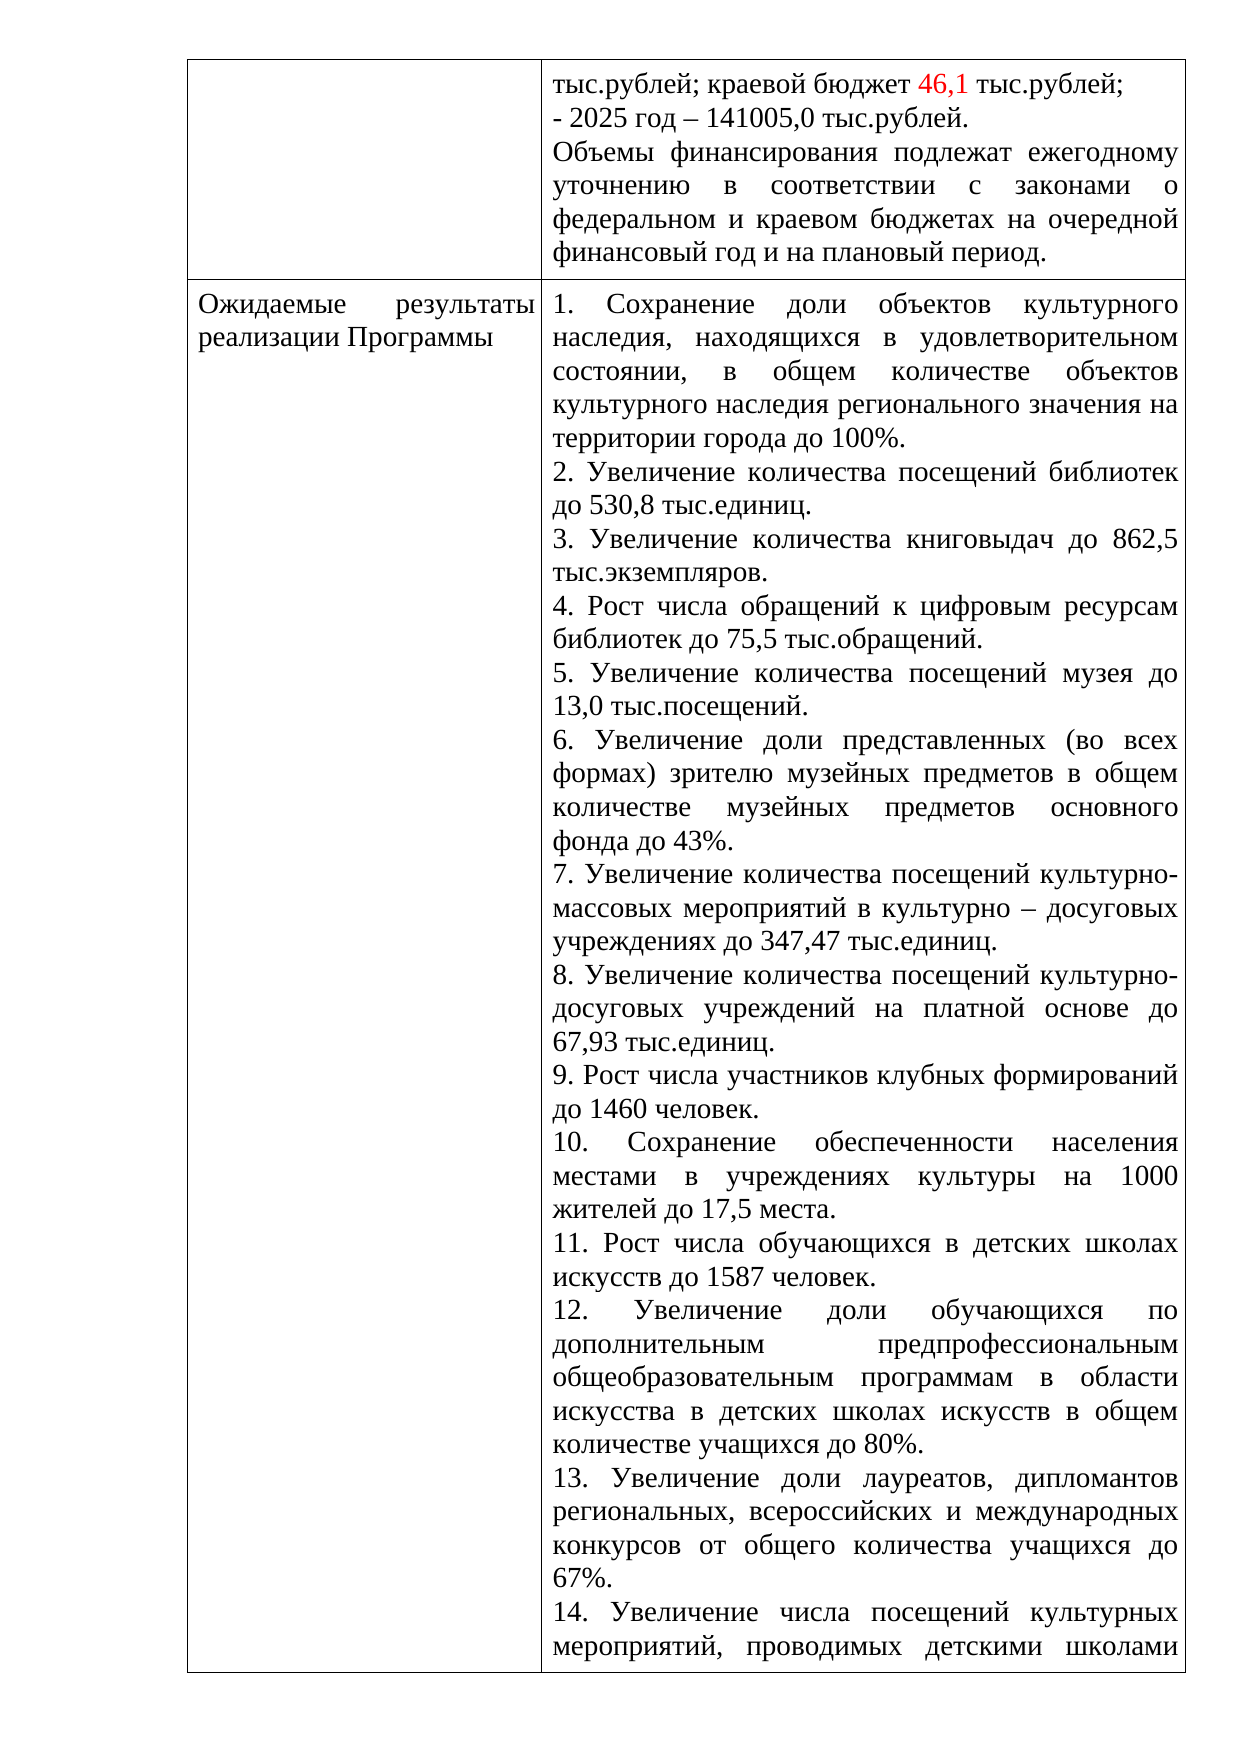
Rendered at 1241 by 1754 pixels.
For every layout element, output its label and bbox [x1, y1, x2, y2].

table_cell [542, 60, 1185, 278]
table_cell [188, 60, 541, 278]
table_cell [542, 280, 1185, 1672]
table_cell [188, 280, 541, 1672]
